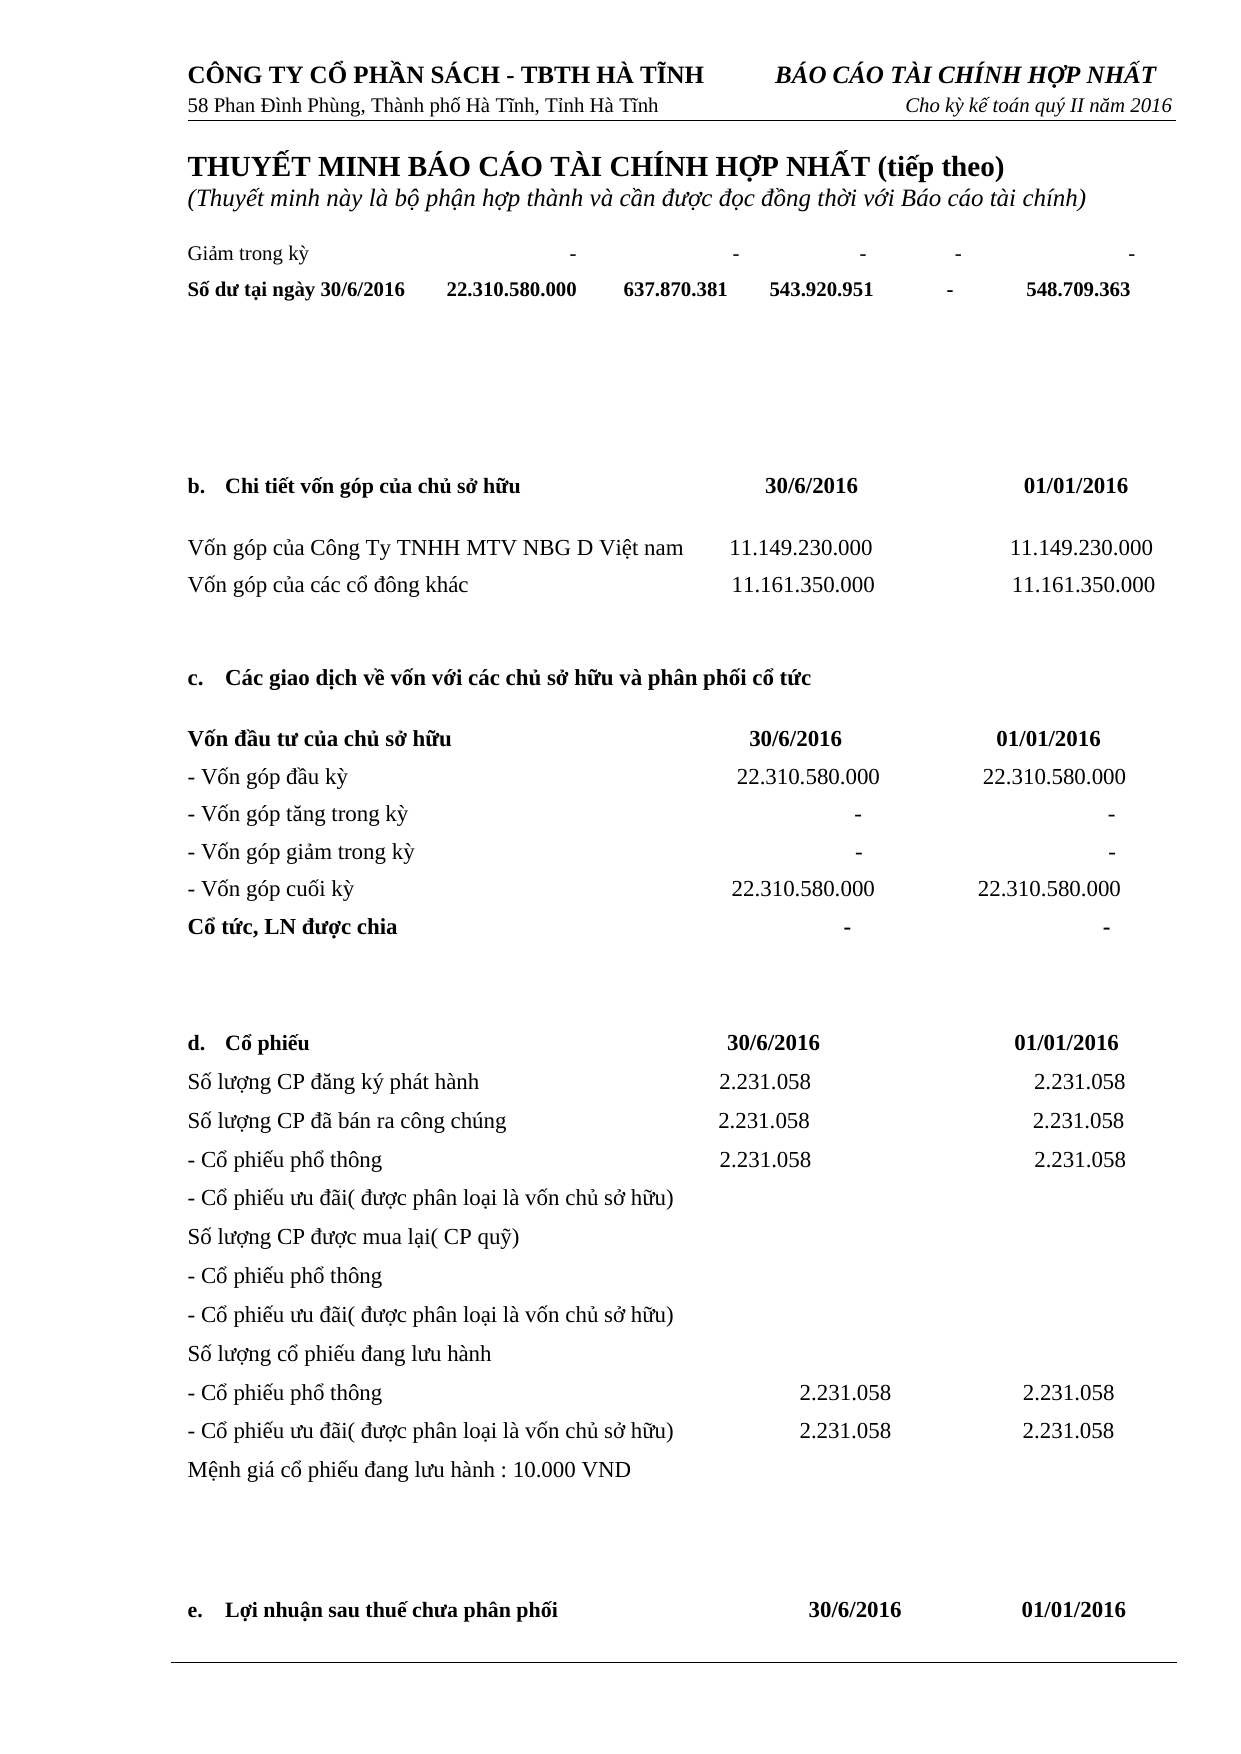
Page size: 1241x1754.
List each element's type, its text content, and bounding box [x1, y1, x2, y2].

text - Cổ phiếu ưu đãi( được phân loại là vốn chủ sở hữu) 2.231.058 2.231.058 [187, 1418, 1173, 1444]
text - Vốn góp đầu kỳ 22.310.580.000 22.310.580.000 [187, 754, 1173, 792]
text - Cổ phiếu phổ thông 2.231.058 2.231.058 [187, 1146, 1173, 1172]
text - Vốn góp cuối kỳ 22.310.580.000 22.310.580.000 [187, 867, 1173, 904]
list Lợi nhuận sau thuế chưa phân phối 30/6/2016 01/01/2016 [187, 1596, 1173, 1622]
list Chi tiết vốn góp của chủ sở hữu 30/6/2016 01/01/2016 [187, 472, 1173, 499]
text - Cổ phiếu phổ thông 2.231.058 2.231.058 [187, 1379, 1173, 1405]
text Vốn đầu tư của chủ sở hữu 30/6/2016 01/01/2016 [187, 717, 1173, 754]
text Số dư tại ngày 30/6/2016 22.310.580.000 637.870.381 543.920.951 - 548.709.363 [187, 277, 1173, 301]
text - Vốn góp tăng trong kỳ - - [187, 792, 1173, 829]
text Số lượng CP đăng ký phát hành 2.231.058 2.231.058 [187, 1068, 1173, 1094]
text Mệnh giá cổ phiếu đang lưu hành : 10.000 VND [187, 1456, 1173, 1483]
text Vốn góp của Công Ty TNHH MTV NBG D Việt nam 11.149.230.000 11.149.230.000 [187, 525, 1173, 562]
text - Vốn góp giảm trong kỳ - - [187, 829, 1173, 867]
list Cổ phiếu 30/6/2016 01/01/2016 [187, 1029, 1173, 1055]
text Số lượng cổ phiếu đang lưu hành [187, 1340, 1173, 1366]
text - Cổ phiếu ưu đãi( được phân loại là vốn chủ sở hữu) [187, 1184, 1173, 1211]
text Giảm trong kỳ - - - - - [187, 240, 1173, 264]
text - Cổ phiếu ưu đãi( được phân loại là vốn chủ sở hữu) [187, 1301, 1173, 1327]
text Số lượng CP đã bán ra công chúng 2.231.058 2.231.058 [187, 1107, 1173, 1133]
text Vốn góp của các cổ đông khác 11.161.350.000 11.161.350.000 [187, 562, 1173, 600]
text - Cổ phiếu phổ thông [187, 1262, 1173, 1288]
text Số lượng CP được mua lại( CP quỹ) [187, 1223, 1173, 1250]
list Các giao dịch về vốn với các chủ sở hữu và phân phối cổ tức [187, 664, 1173, 690]
text Cổ tức, LN được chia - - [187, 904, 1173, 942]
